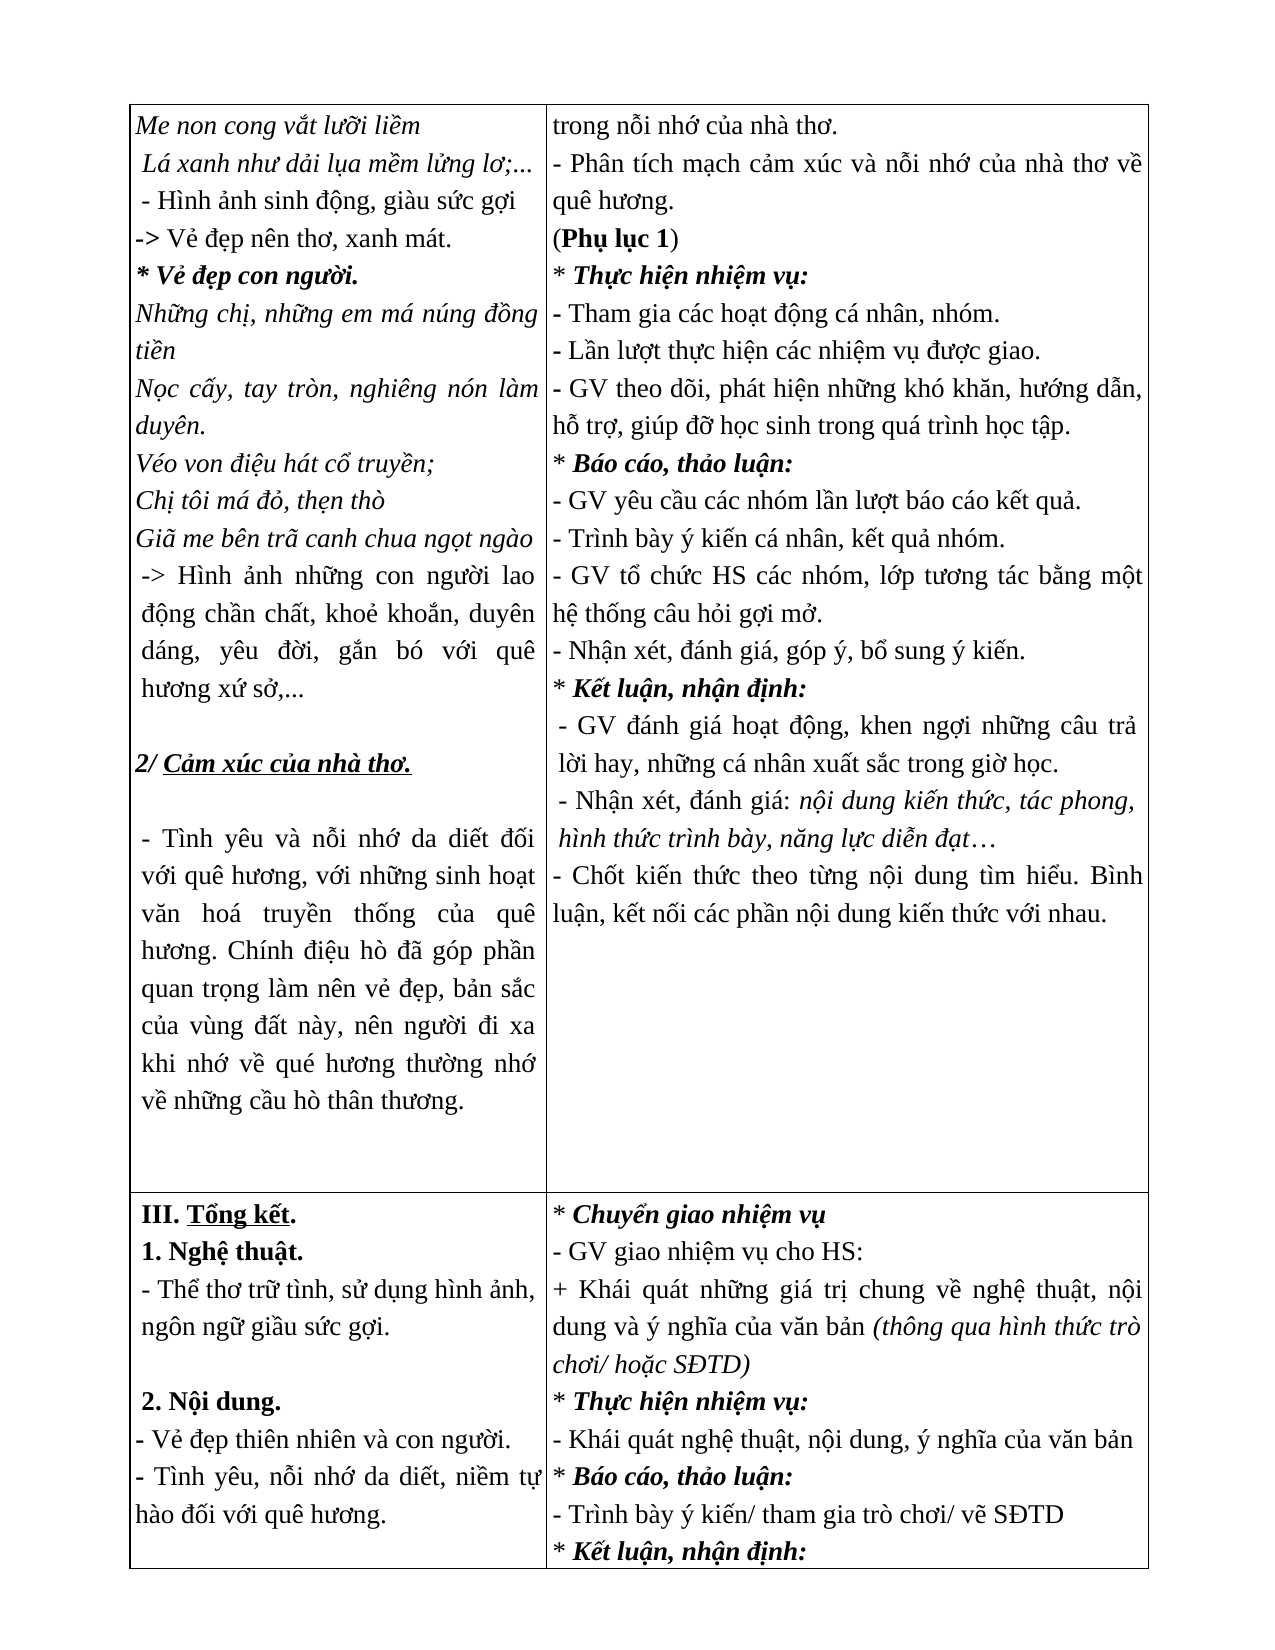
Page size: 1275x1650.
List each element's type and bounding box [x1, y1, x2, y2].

table_cell [131, 1193, 546, 1568]
table_cell [547, 105, 1148, 1192]
table_cell [131, 105, 546, 1192]
table_cell [547, 1193, 1148, 1568]
